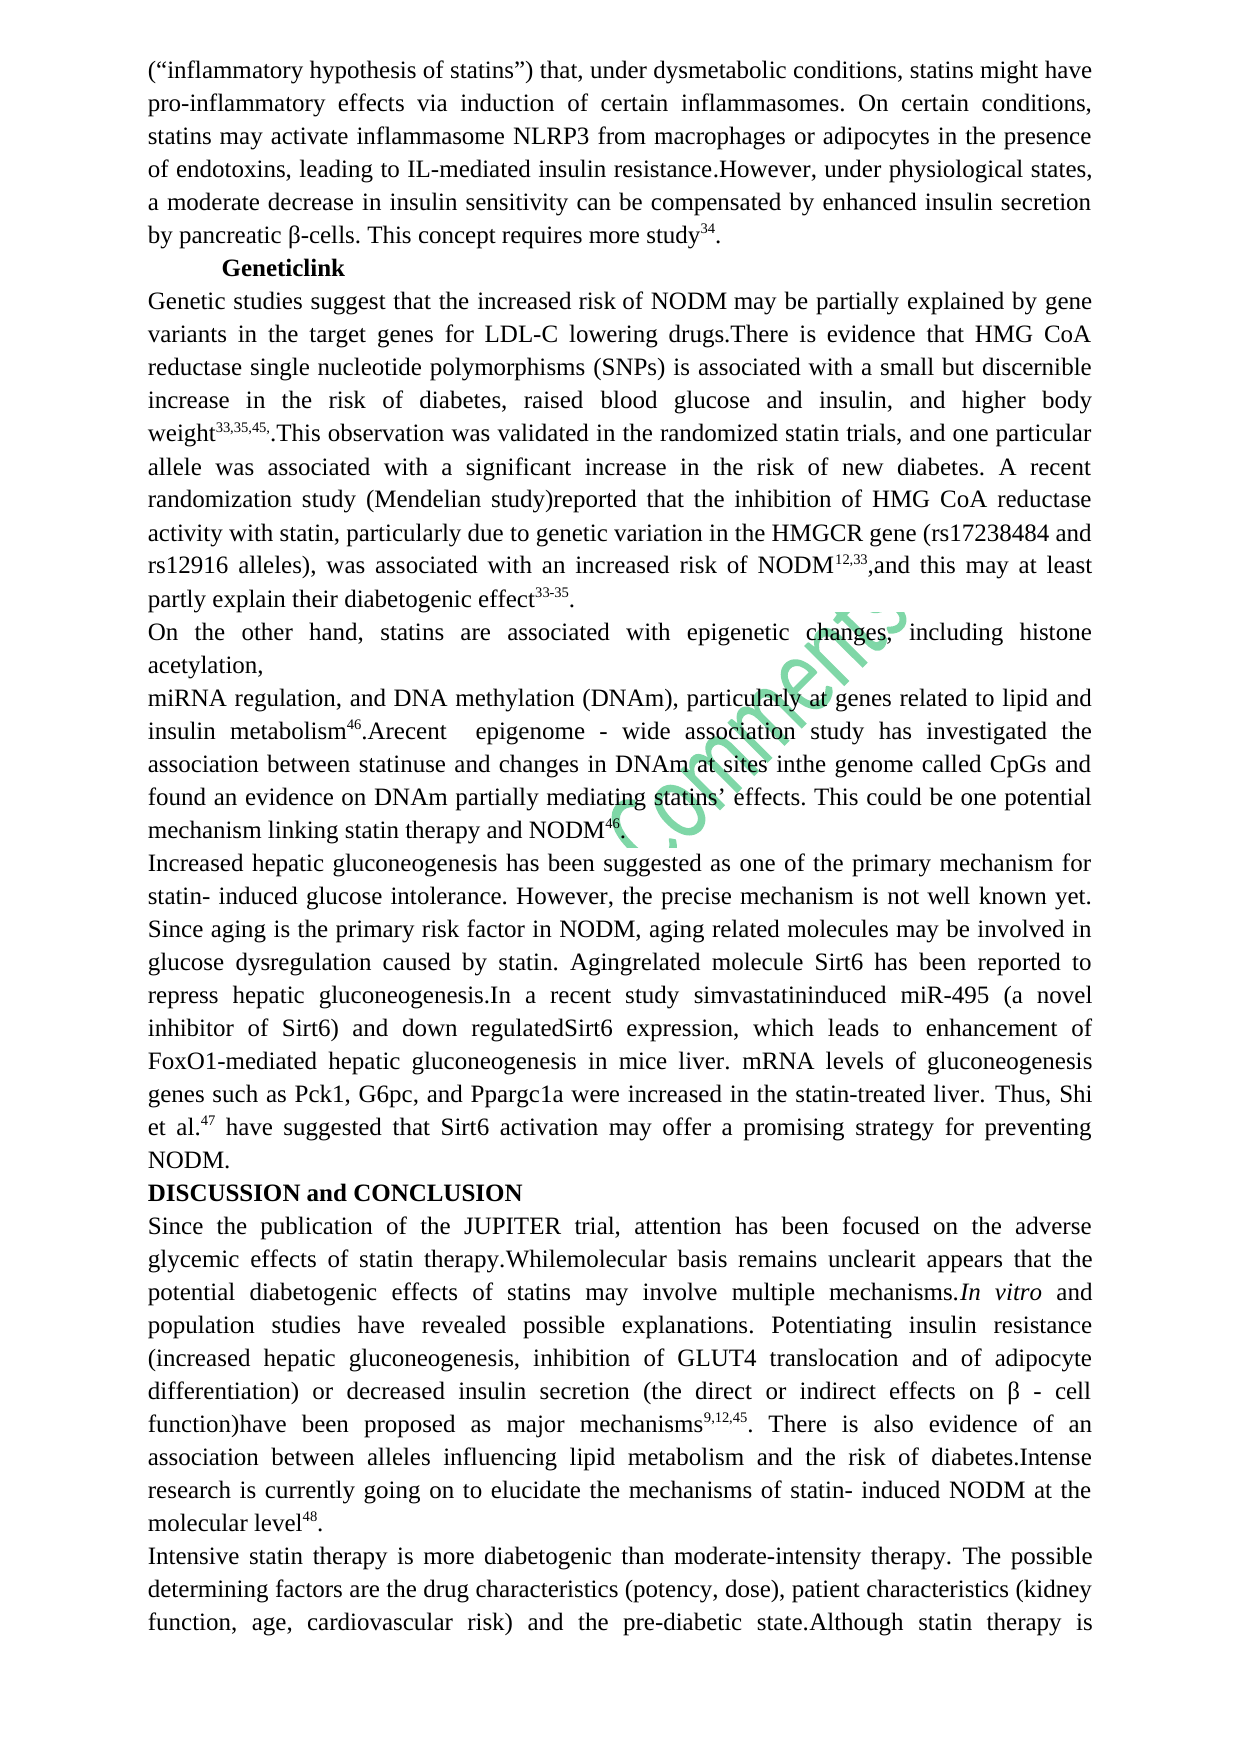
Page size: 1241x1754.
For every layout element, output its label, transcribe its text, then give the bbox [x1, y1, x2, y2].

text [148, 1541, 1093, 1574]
text On the other hand, statins are associated with epigenetic changes, including histone acetylation, [148, 617, 1093, 678]
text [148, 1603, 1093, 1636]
text Geneticlink [148, 253, 1093, 282]
text Increased hepatic gluconeogenesis has been suggested as one of the primary mechanism for statin- induced glucose intolerance. However, the precise mechanism is not well known yet. Since aging is the primary risk factor in NODM, aging related molecules may be involved in glucose dysregulation caused by statin. Agingrelated molecule Sirt6 has been reported to repress hepatic gluconeogenesis.In a recent study simvastatininduced miR-495 (a novel inhibitor of Sirt6) and down regulatedSirt6 expression, which leads to enhancement of FoxO1-mediated hepatic gluconeogenesis in mice liver. mRNA levels of gluconeogenesis genes such as Pck1, G6pc, and Ppargc1a were increased in the statin-treated liver. Thus, Shi et al.47 have suggested that Sirt6 activation may offer a promising strategy for preventing NODM. [148, 848, 1093, 1013]
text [148, 55, 1093, 248]
text Genetic studies suggest that the increased risk of NODM may be partially explained by gene variants in the target genes for LDL-C lowering drugs.There is evidence that HMG CoA reductase single nucleotide polymorphisms (SNPs) is associated with a small but discernible increase in the risk of diabetes, raised ﻿blood﻿ glucose and insulin, and higher body weight33,35,45,.This observation was validated in the randomized statin trials, and one particular allele was associated with a significant increase in the risk of new diabetes. A recent randomization study (Mendelian study)reported that the inhibition of HMG CoA reductase activity with statin, particularly due to genetic variation in the HMGCR gene (rs17238484 and rs12916 alleles), was associated with an increased risk of NODM12,33,and this may at least partly explain their diabetogenic effect33-35. [148, 286, 1093, 612]
text Since the publication of the JUPITER trial, attention has been focused on the adverse glycemic effects of statin therapy.Whilemolecular basis remains unclearit appears that the potential diabetogenic effects of statins may involve multiple mechanisms.In vitro and population studies have revealed possible explanations. Potentiating insulin resistance (increased hepatic gluconeogenesis, inhibition of GLUT4 translocation and of adipocyte differentiation) or decreased insulin secretion (the direct or indirect effects on β - cell function)have been proposed as major mechanisms9,12,45. There is also evidence of an association between alleles influencing lipid metabolism and the risk of diabetes.Intense research is currently going on to elucidate the mechanisms of statin- induced NODM at the molecular level48. [148, 1240, 1093, 1537]
text DISCUSSION and CONCLUSION [148, 1178, 1093, 1207]
text Increased hepatic gluconeogenesis has been suggested as one of the primary mechanism for statin- induced glucose intolerance. However, the precise mechanism is not well known yet. Since aging is the primary risk factor in NODM, aging related molecules may be involved in glucose dysregulation caused by statin. Agingrelated molecule Sirt6 has been reported to repress hepatic gluconeogenesis.In a recent study simvastatininduced miR-495 (a novel inhibitor of Sirt6) and down regulatedSirt6 expression, which leads to enhancement of FoxO1-mediated hepatic gluconeogenesis in mice liver. mRNA levels of gluconeogenesis genes such as Pck1, G6pc, and Ppargc1a were increased in the statin-treated liver. Thus, Shi et al.47 have suggested that Sirt6 activation may offer a promising strategy for preventing NODM. [148, 1042, 1093, 1174]
text miRNA regulation, and DNA methylation (DNAm), particularly at genes related to lipid and insulin metabolism46.Arecent epigenome - wide association study has investigated the association between statinuse and changes in DNAm at sites inthe genome called CpGs and found an evidence on DNAm partially mediating statins’ effects. This could be one potential mechanism linking statin therapy and NODM46. [148, 683, 1093, 843]
